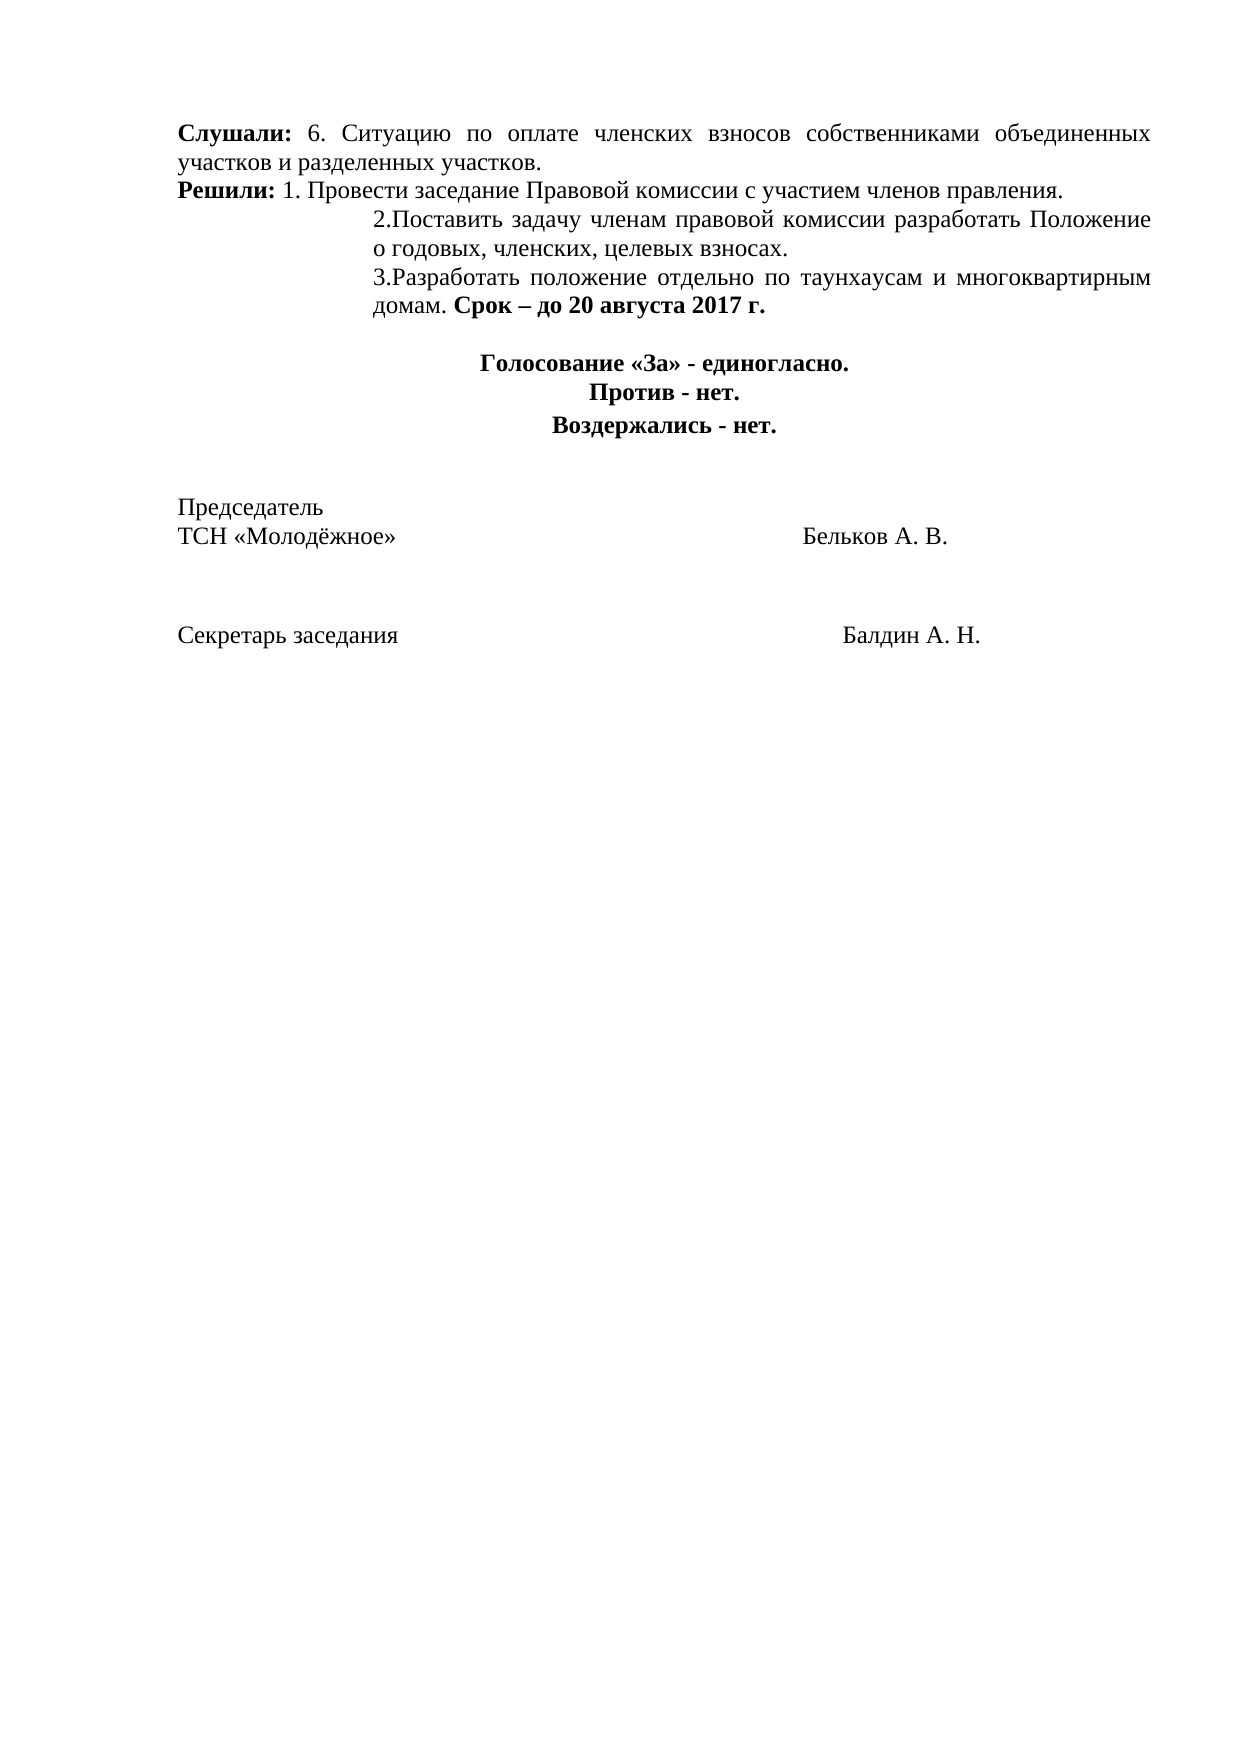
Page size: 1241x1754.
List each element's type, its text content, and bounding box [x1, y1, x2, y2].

text Решили: 1. Провести заседание Правовой комиссии с участием членов правления. [177, 176, 1152, 204]
text Против - нет. [177, 377, 1152, 406]
text 2.Поставить задачу членам правовой комиссии разработать Положение о годовых, членских, целевых взносах. [373, 204, 1152, 262]
text Голосование «За» - единогласно. [177, 348, 1152, 377]
text ТСН «Молодёжное» Бельков А. В. [177, 521, 1152, 550]
text Председатель [177, 492, 1152, 521]
text 3.Разработать положение отдельно по таунхаусам и многоквартирным домам. Срок – до 20 августа 2017 г. [373, 262, 1152, 319]
text Слушали: 6. Ситуацию по оплате членских взносов собственниками объединенных участков и разделенных участков. [177, 118, 1152, 176]
text Секретарь заседания Балдин А. Н. [177, 620, 1152, 649]
text Воздержались - нет. [177, 410, 1152, 439]
